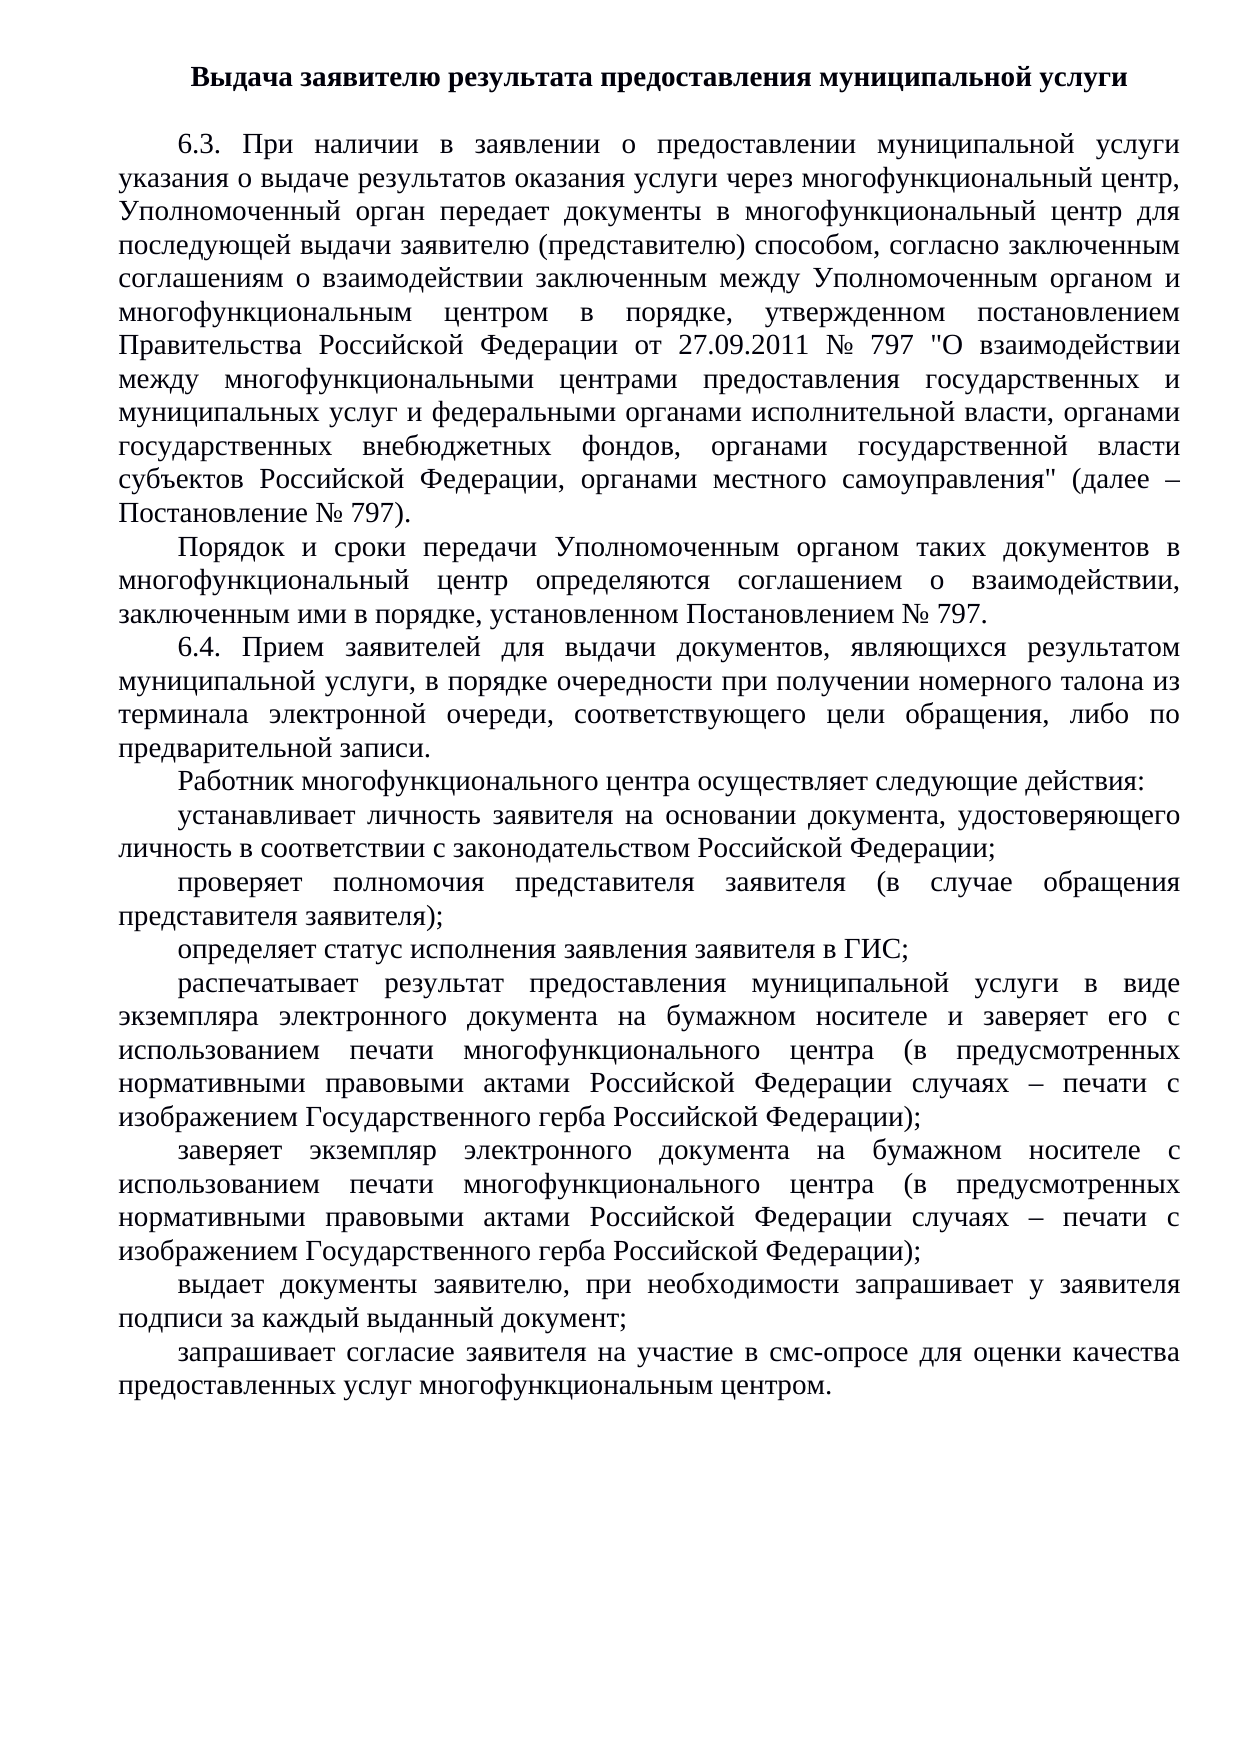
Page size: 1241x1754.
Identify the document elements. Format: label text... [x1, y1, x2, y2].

text распечатывает результат предоставления муниципальной услуги в виде экземпляра электронного документа на бумажном носителе и заверяет его с использованием печати многофункционального центра (в предусмотренных нормативными правовыми актами Российской Федерации случаях – печати с изображением Государственного герба Российской Федерации); [118, 965, 1181, 1132]
text запрашивает согласие заявителя на участие в смс-опросе для оценки качества предоставленных услуг многофункциональным центром. [118, 1334, 1181, 1401]
subtitle Выдача заявителю результата предоставления муниципальной услуги [138, 59, 1181, 93]
text Работник многофункционального центра осуществляет следующие действия: [118, 763, 1181, 797]
text определяет статус исполнения заявления заявителя в ГИС; [118, 931, 1181, 965]
text Порядок и сроки передачи Уполномоченным органом таких документов в многофункциональный центр определяются соглашением о взаимодействии, заключенным ими в порядке, установленном Постановлением № 797. [118, 529, 1181, 629]
text проверяет полномочия представителя заявителя (в случае обращения представителя заявителя); [118, 864, 1181, 931]
text выдает документы заявителю, при необходимости запрашивает у заявителя подписи за каждый выданный документ; [118, 1267, 1181, 1334]
text устанавливает личность заявителя на основании документа, удостоверяющего личность в соответствии с законодательством Российской Федерации; [118, 797, 1181, 864]
text 6.3. При наличии в заявлении о предоставлении муниципальной услуги указания о выдаче результатов оказания услуги через многофункциональный центр, Уполномоченный орган передает документы в многофункциональный центр для последующей выдачи заявителю (представителю) способом, согласно заключенным соглашениям о взаимодействии заключенным между Уполномоченным органом и многофункциональным центром в порядке, утвержденном постановлением Правительства Российской Федерации от 27.09.2011 № 797 "О взаимодействии между многофункциональными центрами предоставления государственных и муниципальных услуг и федеральными органами исполнительной власти, органами государственных внебюджетных фондов, органами государственной власти субъектов Российской Федерации, органами местного самоуправления" (далее – Постановление № 797). [118, 126, 1181, 529]
text заверяет экземпляр электронного документа на бумажном носителе с использованием печати многофункционального центра (в предусмотренных нормативными правовыми актами Российской Федерации случаях – печати с изображением Государственного герба Российской Федерации); [118, 1132, 1181, 1267]
text 6.4. Прием заявителей для выдачи документов, являющихся результатом муниципальной услуги, в порядке очередности при получении номерного талона из терминала электронной очереди, соответствующего цели обращения, либо по предварительной записи. [118, 629, 1181, 763]
